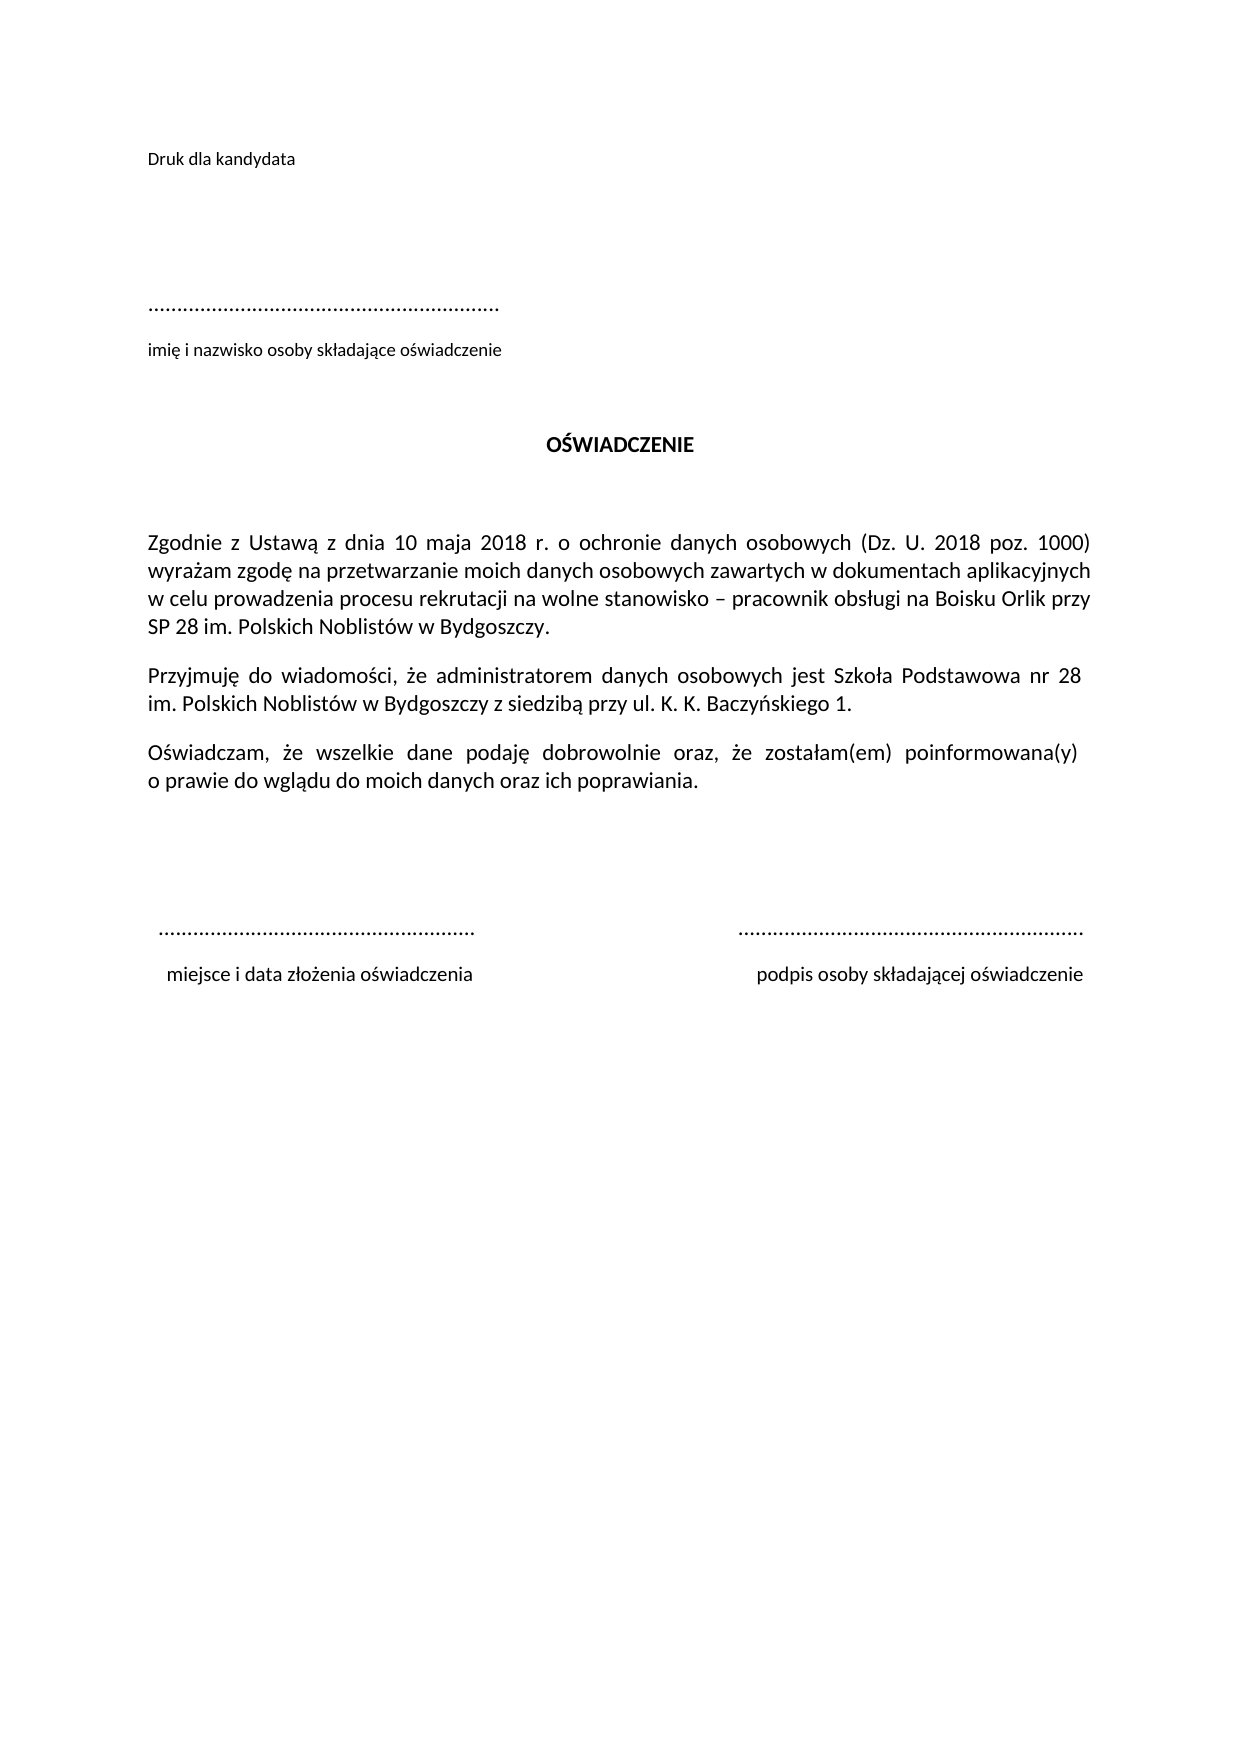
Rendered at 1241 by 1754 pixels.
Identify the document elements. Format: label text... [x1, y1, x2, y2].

text Oświadczam, że wszelkie dane podaję dobrowolnie oraz, że zostałam(em) poinformowana(y) o prawie do wglądu do moich danych oraz ich poprawiania. [148, 738, 1093, 794]
text ....................................................... ............................................................ [148, 913, 1093, 941]
text Zgodnie z Ustawą z dnia 10 maja 2018 r. o ochronie danych osobowych (Dz. U. 2018 poz. 1000) wyrażam zgodę na przetwarzanie moich danych osobowych zawartych w dokumentach aplikacyjnych w celu prowadzenia procesu rekrutacji na wolne stanowisko – pracownik obsługi na Boisku Orlik przy SP 28 im. Polskich Noblistów w Bydgoszczy. [148, 528, 1093, 640]
text imię i nazwisko osoby składające oświadczenie [148, 338, 1093, 361]
text OŚWIADCZENIE [148, 431, 1093, 459]
text ............................................................. [148, 289, 1093, 317]
text Przyjmuję do wiadomości, że administratorem danych osobowych jest Szkoła Podstawowa nr 28 im. Polskich Noblistów w Bydgoszczy z siedzibą przy ul. K. K. Baczyńskiego 1. [148, 661, 1093, 717]
text Druk dla kandydata [148, 148, 1093, 171]
text miejsce i data złożenia oświadczenia podpis osoby składającej oświadczenie [148, 962, 1093, 987]
